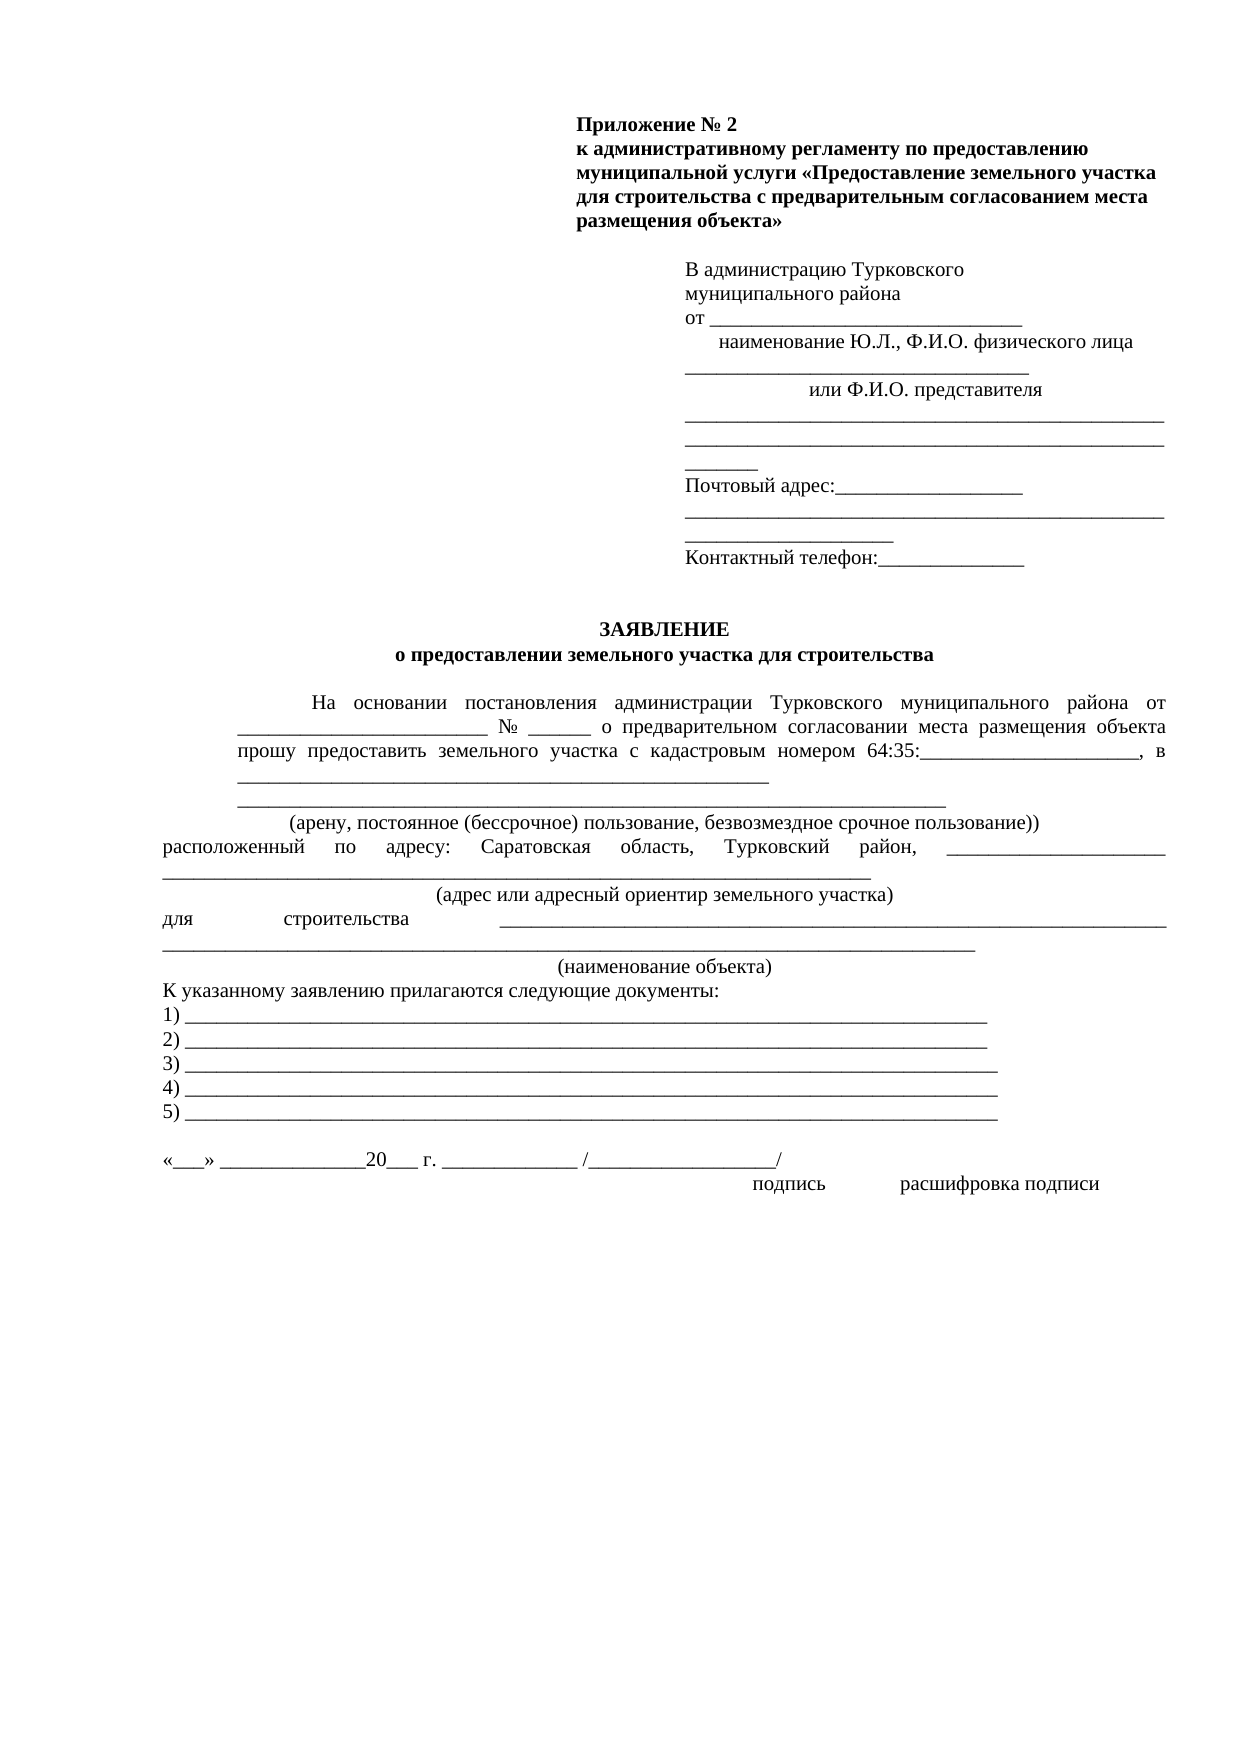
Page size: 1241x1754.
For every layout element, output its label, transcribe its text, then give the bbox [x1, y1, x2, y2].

text ЗАЯВЛЕНИЕ [162, 617, 1167, 641]
text расположенный по адресу: Саратовская область, Турковский район, _____________________ ____________________________________________________________________ [162, 834, 1167, 882]
text На основании постановления администрации Турковского муниципального района от ________________________ № ______ о предварительном согласовании места размещения объекта прошу предоставить земельного участка с кадастровым номером 64:35:_____________________, в ___________________________________________________ ____________________________________________________________________ [237, 689, 1167, 810]
text (адрес или адресный ориентир земельного участка) [162, 882, 1167, 906]
text или Ф.И.О. представителя [685, 377, 1167, 401]
text о предоставлении земельного участка для строительства [162, 641, 1167, 666]
text В администрацию Турковского [685, 256, 1167, 281]
text Приложение № 2 [576, 112, 1167, 136]
text от ______________________________ [685, 304, 1167, 329]
text 2) _____________________________________________________________________________ [162, 1026, 1167, 1051]
text _________________________________ [685, 353, 1167, 377]
text наименование Ю.Л., Ф.И.О. физического лица [685, 329, 1167, 353]
text подпись расшифровка подписи [673, 1171, 1167, 1195]
text ___________________________________________________________________________________________________ [685, 401, 1167, 473]
text для строительства ________________________________________________________________ ______________________________________________________________________________ [162, 906, 1167, 954]
text 4) ______________________________________________________________________________ [162, 1074, 1167, 1099]
text к административному регламенту по предоставлению муниципальной услуги «Предоставление земельного участка для строительства с предварительным согласованием места размещения объекта» [576, 136, 1167, 232]
text Почтовый адрес:__________________ [685, 473, 1167, 497]
text __________________________________________________________________ [685, 497, 1167, 545]
text муниципального района [685, 281, 1167, 304]
text (наименование объекта) [162, 954, 1167, 978]
text (арену, постоянное (бессрочное) пользование, безвозмездное срочное пользование)) [162, 810, 1167, 834]
text 1) _____________________________________________________________________________ [162, 1002, 1167, 1026]
text 3) ______________________________________________________________________________ [162, 1051, 1167, 1074]
text К указанному заявлению прилагаются следующие документы: [162, 978, 1167, 1002]
text Контактный телефон:______________ [685, 545, 1167, 569]
text «___» ______________20___ г. _____________ /__________________/ [162, 1147, 1167, 1171]
text 5) ______________________________________________________________________________ [162, 1099, 1167, 1123]
